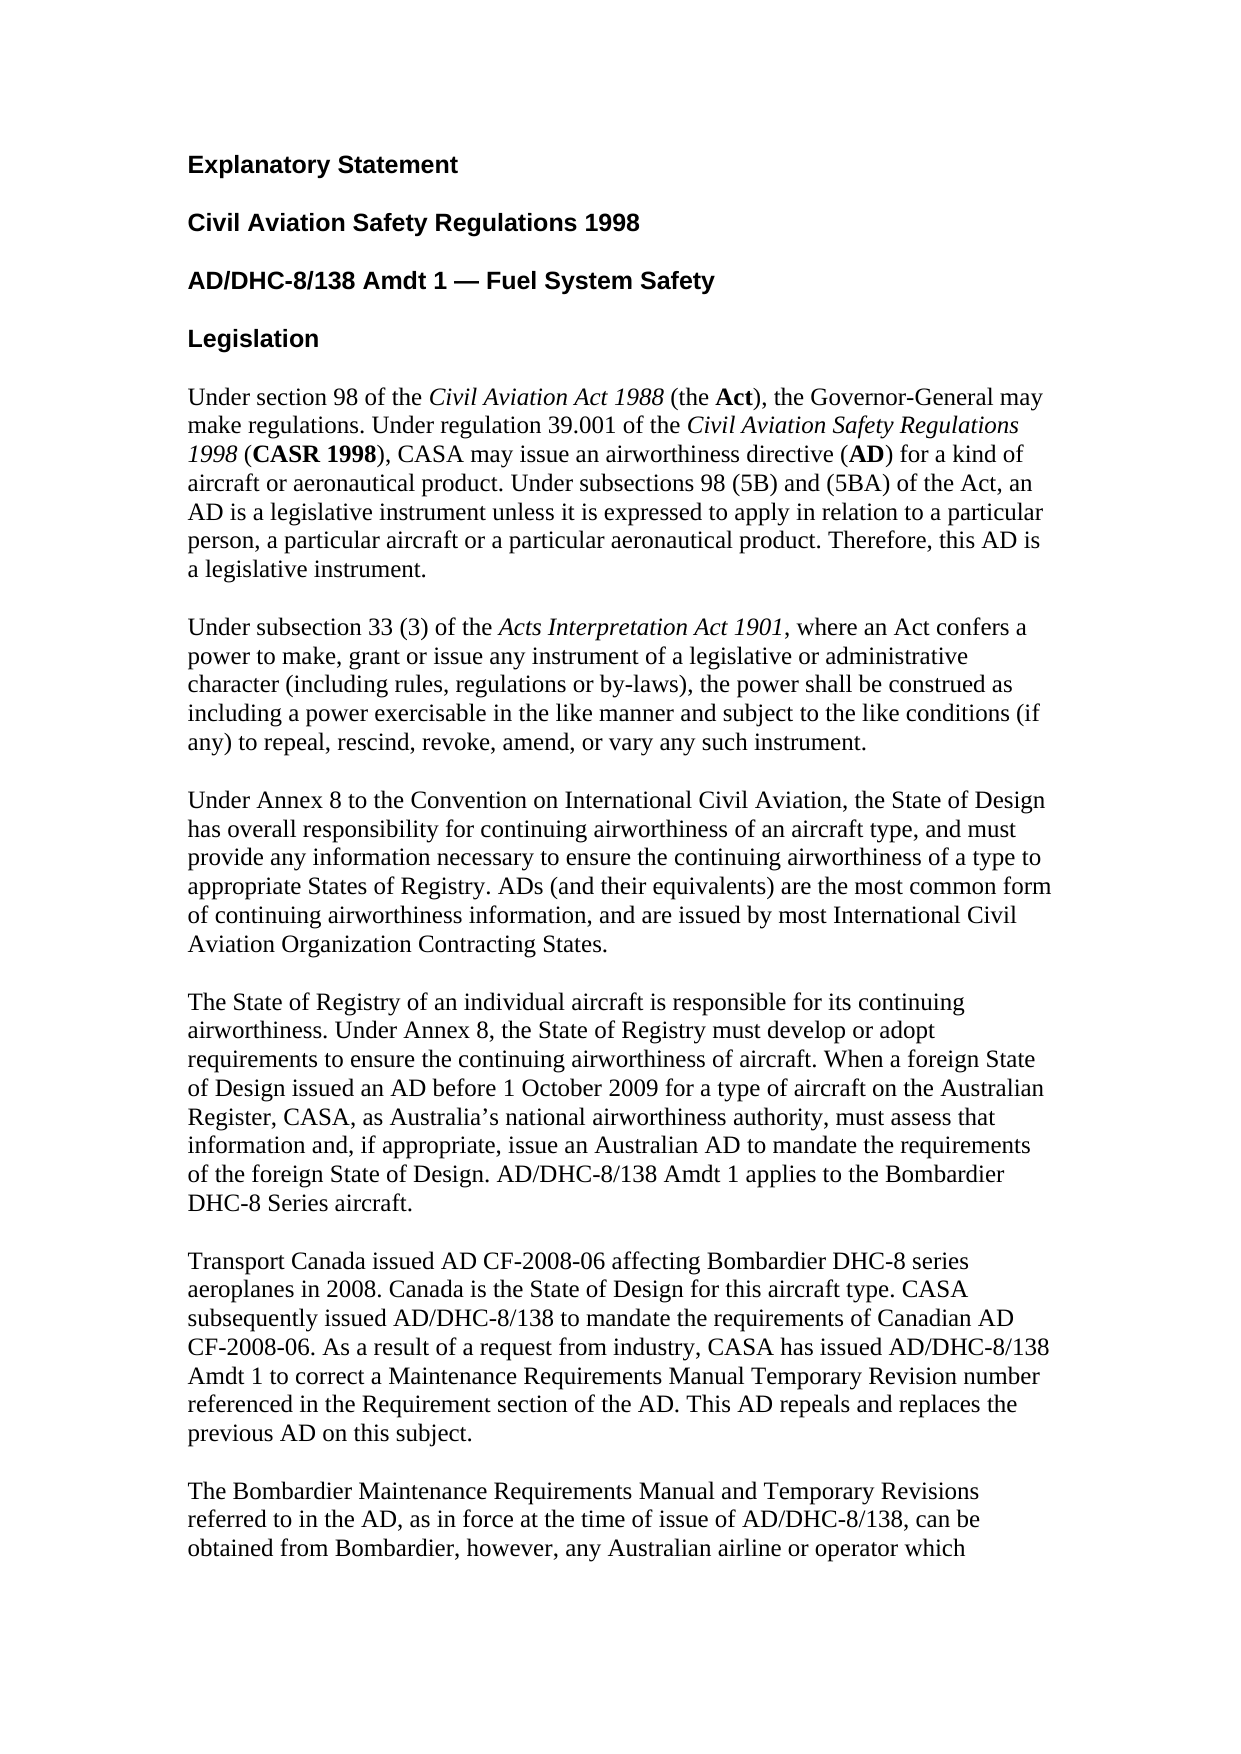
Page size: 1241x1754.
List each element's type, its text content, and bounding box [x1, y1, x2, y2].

text The State of Registry of an individual aircraft is responsible for its continuing airworthiness. Under Annex 8, the State of Registry must develop or adopt requirements to ensure the continuing airworthiness of aircraft. When a foreign State of Design issued an AD before 1 October 2009 for a type of aircraft on the Australian Register, CASA, as Australia’s national airworthiness authority, must assess that information and, if appropriate, issue an Australian AD to mandate the requirements of the foreign State of Design. AD/DHC-8/138 Amdt 1 applies to the Bombardier DHC-8 Series aircraft. [187, 987, 1053, 1217]
subtitle Legislation [187, 324, 1053, 352]
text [187, 1476, 1053, 1562]
text Under section 98 of the Civil Aviation Act 1988 (the Act), the Governor-General may make regulations. Under regulation 39.001 of the Civil Aviation Safety Regulations 1998 (CASR 1998), CASA may issue an airworthiness directive (AD) for a kind of aircraft or aeronautical product. Under subsections 98 (5B) and (5BA) of the Act, an AD is a legislative instrument unless it is expressed to apply in relation to a particular person, a particular aircraft or a particular aeronautical product. Therefore, this AD is a legislative instrument. [187, 382, 1053, 583]
text Under Annex 8 to the Convention on International Civil Aviation, the State of Design has overall responsibility for continuing airworthiness of an aircraft type, and must provide any information necessary to ensure the continuing airworthiness of a type to appropriate States of Registry. ADs (and their equivalents) are the most common form of continuing airworthiness information, and are issued by most International Civil Aviation Organization Contracting States. [187, 785, 1053, 957]
text Transport Canada issued AD CF-2008-06 affecting Bombardier DHC-8 series aeroplanes in 2008. Canada is the State of Design for this aircraft type. CASA subsequently issued AD/DHC-8/138 to mandate the requirements of Canadian AD CF-2008-06. As a result of a request from industry, CASA has issued AD/DHC-8/138 Amdt 1 to correct a Maintenance Requirements Manual Temporary Revision number referenced in the Requirement section of the AD. This AD repeals and replaces the previous AD on this subject. [187, 1246, 1053, 1447]
text Under subsection 33 (3) of the Acts Interpretation Act 1901, where an Act confers a power to make, grant or issue any instrument of a legislative or administrative character (including rules, regulations or by-laws), the power shall be construed as including a power exercisable in the like manner and subject to the like conditions (if any) to repeal, rescind, revoke, amend, or vary any such instrument. [187, 612, 1053, 756]
title Explanatory Statement [187, 150, 1053, 179]
subtitle Civil Aviation Safety Regulations 1998 [187, 208, 1053, 237]
subtitle AD/DHC-8/138 Amdt 1 — Fuel System Safety [187, 266, 1053, 294]
